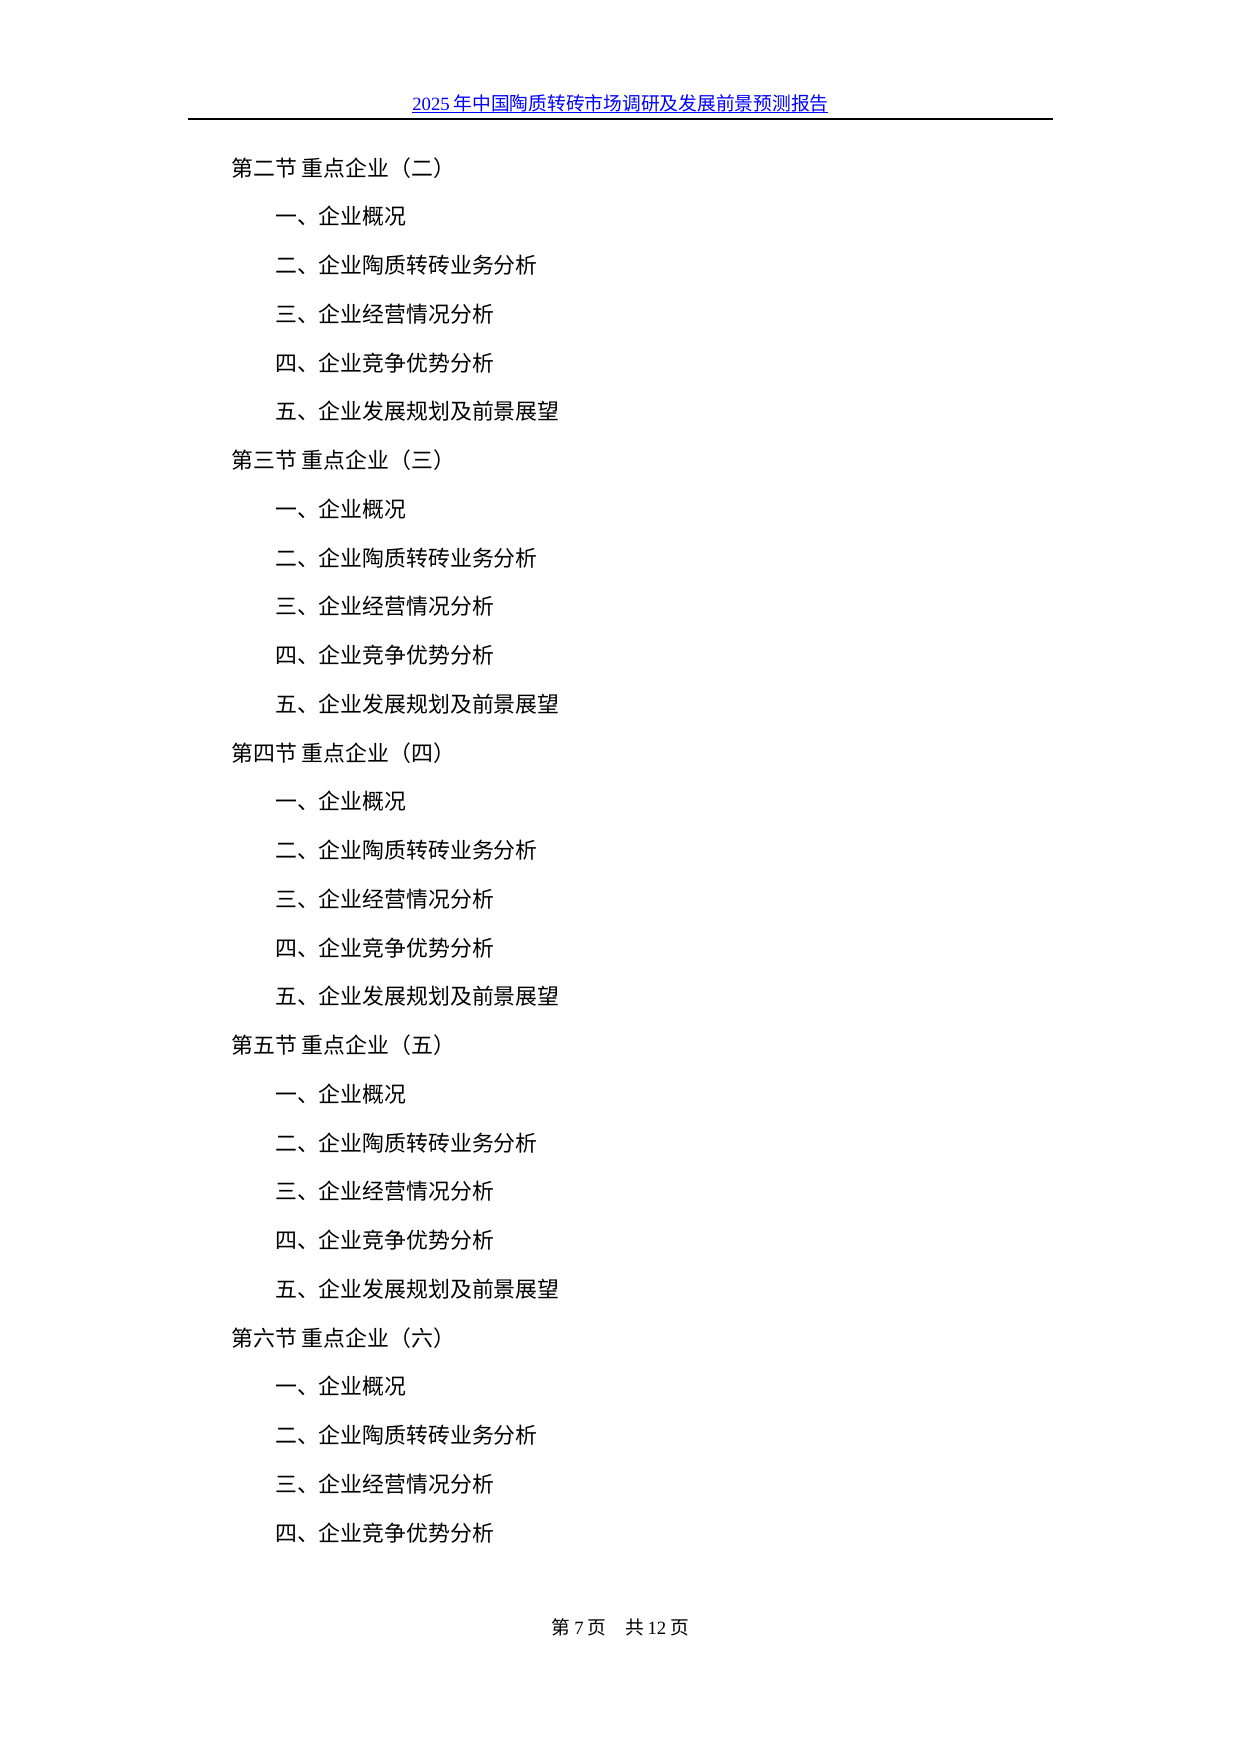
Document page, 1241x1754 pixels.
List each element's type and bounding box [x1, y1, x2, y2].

text [187, 150, 1053, 1548]
